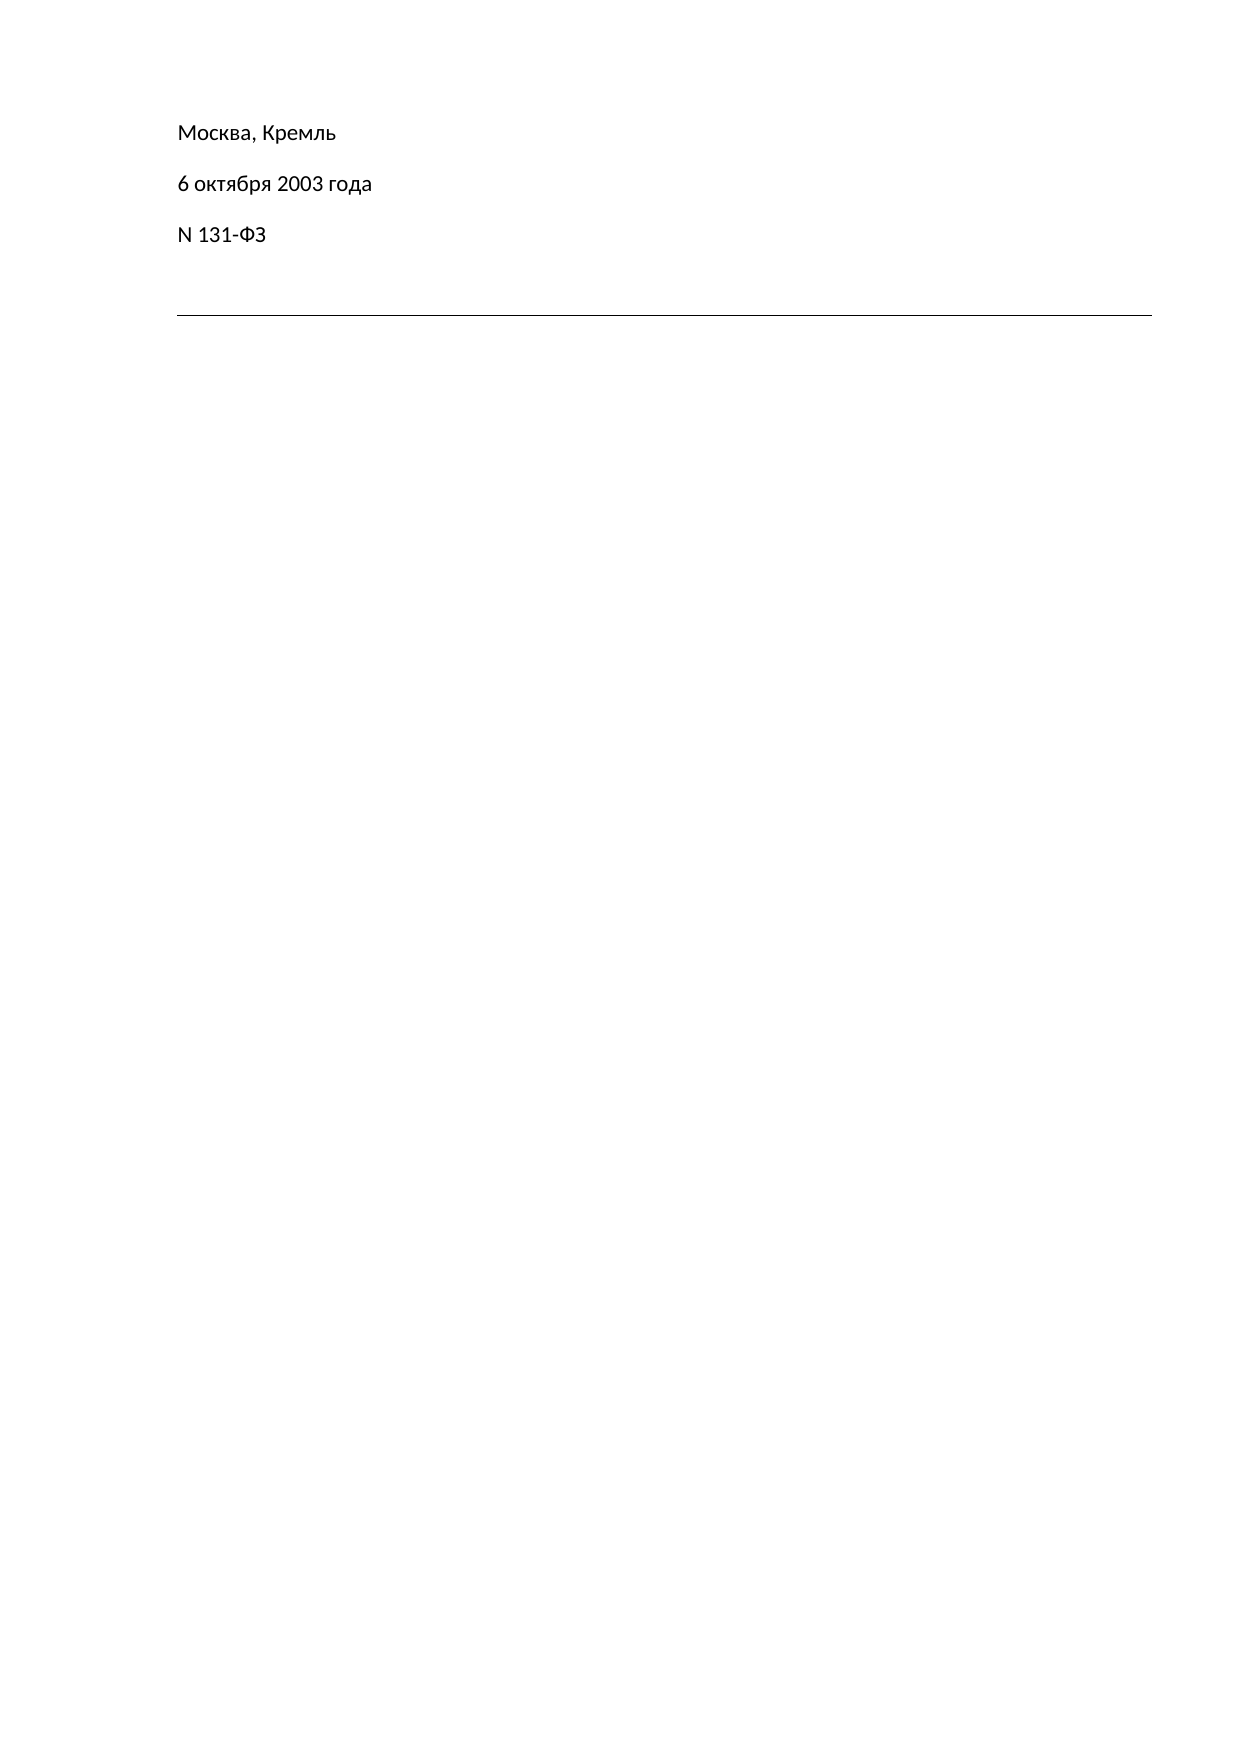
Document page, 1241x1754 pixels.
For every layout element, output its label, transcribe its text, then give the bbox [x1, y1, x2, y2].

text Москва, Кремль [177, 118, 1152, 146]
text 6 октября 2003 года [177, 169, 1152, 197]
text N 131-ФЗ [177, 220, 1152, 248]
